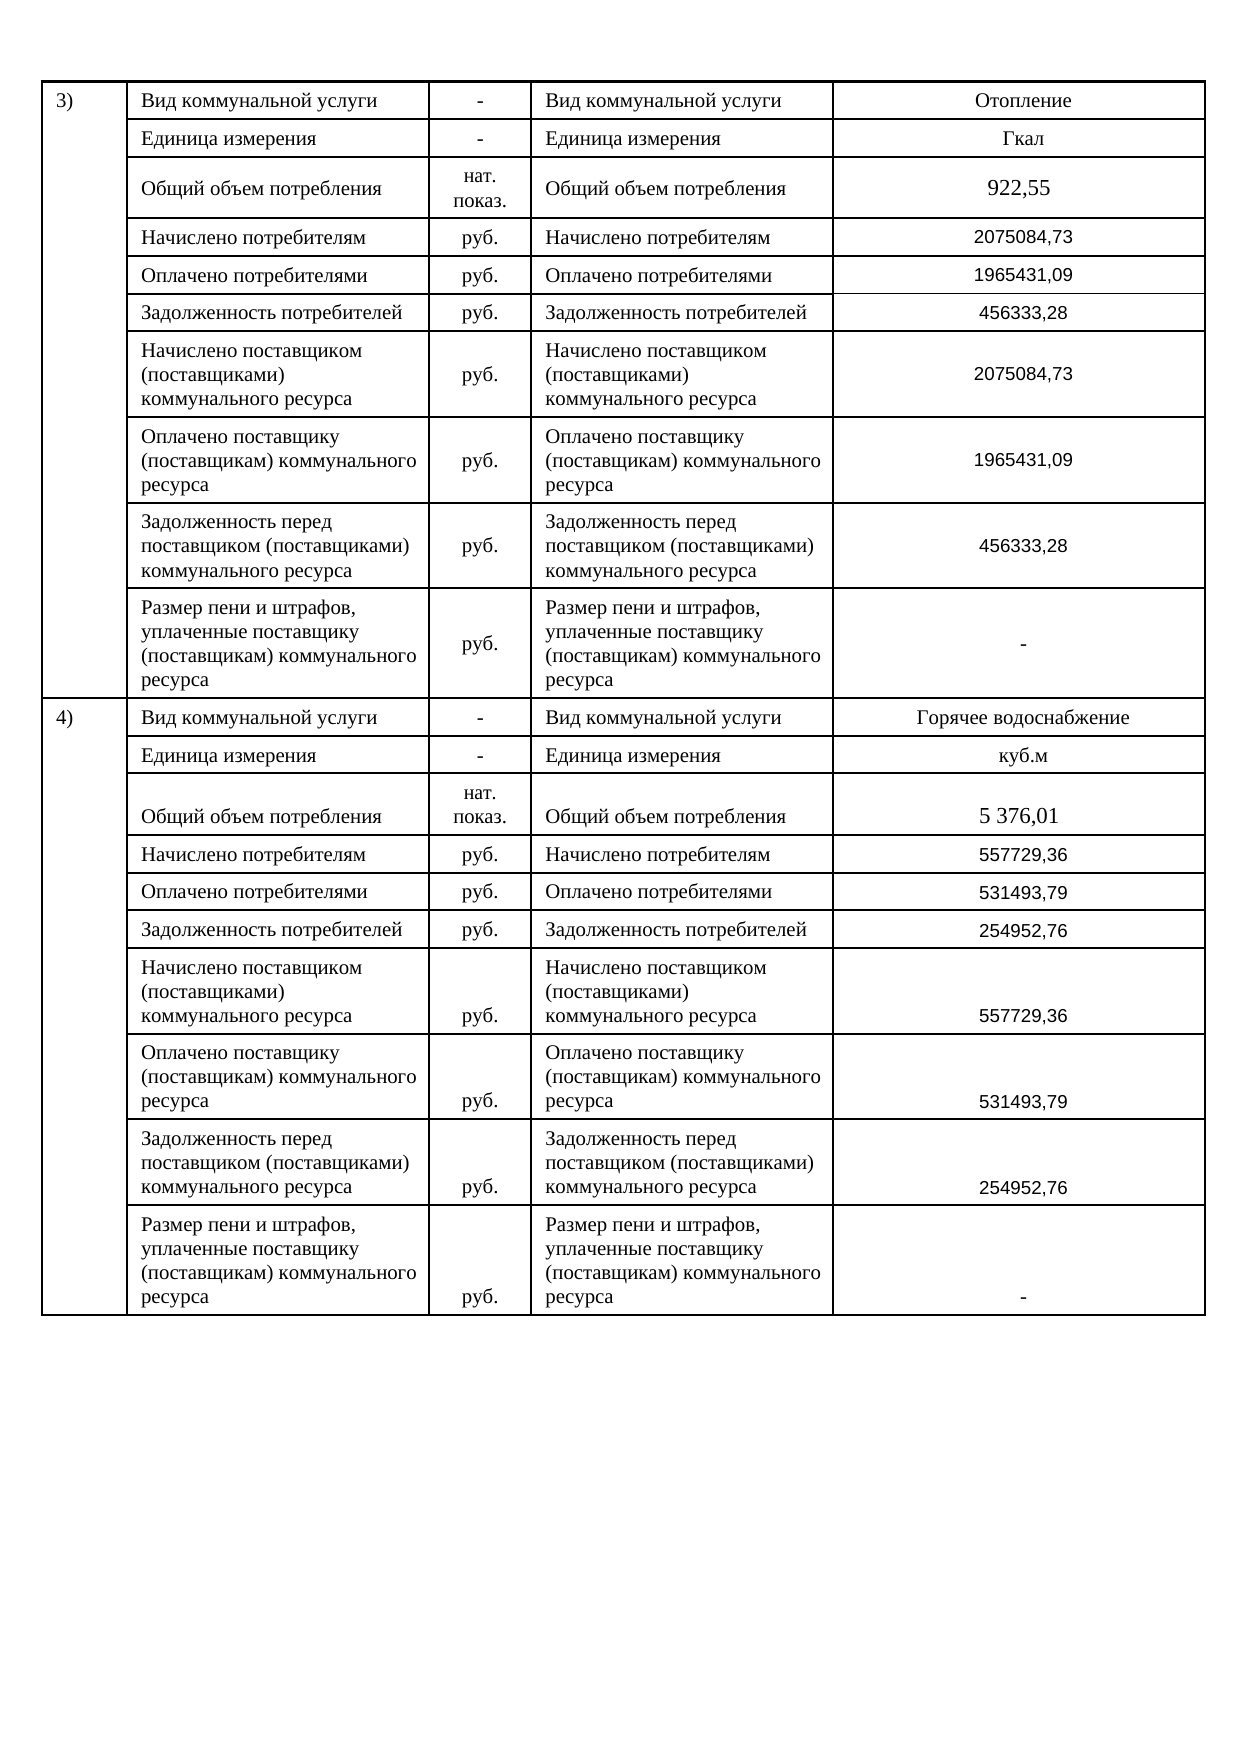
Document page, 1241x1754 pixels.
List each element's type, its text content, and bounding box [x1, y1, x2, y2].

table_cell руб. [430, 1120, 530, 1204]
table_cell 1965431,09 [834, 257, 1204, 292]
table_cell Общий объем потребления [128, 774, 428, 834]
table_cell Начислено потребителям [532, 219, 832, 255]
table_cell 456333,28 [834, 294, 1204, 330]
table_cell Начислено поставщиком (поставщиками) коммунального ресурса [532, 332, 832, 416]
table_cell руб. [430, 418, 530, 502]
table_cell руб. [430, 949, 530, 1032]
table_cell 2075084,73 [834, 219, 1204, 255]
table_cell Оплачено потребителями [128, 874, 428, 909]
table_cell руб. [430, 589, 530, 697]
table_cell Вид коммунальной услуги [128, 699, 428, 735]
table_cell руб. [430, 504, 530, 587]
table_cell 254952,76 [834, 1120, 1204, 1204]
table_cell Начислено потребителям [532, 836, 832, 872]
table_cell куб.м [834, 737, 1204, 772]
table_header Вид коммунальной услуги [532, 83, 832, 118]
table_cell Гкал [834, 120, 1204, 156]
table_cell Оплачено поставщику (поставщикам) коммунального ресурса [532, 418, 832, 502]
table_cell Размер пени и штрафов, уплаченные поставщику (поставщикам) коммунального ресурса [128, 589, 428, 697]
table_cell - [834, 589, 1204, 697]
table_cell Горячее водоснабжение [834, 699, 1204, 735]
table_cell - [430, 120, 530, 156]
table_cell Начислено поставщиком (поставщиками) коммунального ресурса [532, 949, 832, 1032]
table_cell 2075084,73 [834, 332, 1204, 416]
table_cell 456333,28 [834, 504, 1204, 587]
table_cell Оплачено поставщику (поставщикам) коммунального ресурса [128, 1035, 428, 1118]
table_cell Задолженность потребителей [532, 911, 832, 947]
table_cell руб. [430, 836, 530, 872]
table_cell Задолженность потребителей [532, 295, 832, 330]
table_cell Оплачено потребителями [532, 874, 832, 909]
table_cell Единица измерения [128, 120, 428, 156]
table_cell 531493,79 [834, 1035, 1204, 1118]
table_cell 1965431,09 [834, 418, 1204, 502]
table_cell Вид коммунальной услуги [532, 699, 832, 735]
table_cell Размер пени и штрафов, уплаченные поставщику (поставщикам) коммунального ресурса [532, 589, 832, 697]
table_cell Общий объем потребления [532, 774, 832, 834]
table_cell 4) [43, 699, 126, 1314]
table_cell Единица измерения [532, 120, 832, 156]
table_cell руб. [430, 295, 530, 330]
table_header Вид коммунальной услуги [128, 83, 428, 118]
table_header Отопление [834, 83, 1204, 118]
table_cell руб. [430, 1206, 530, 1314]
table_header 3) [43, 83, 126, 697]
table_cell Оплачено потребителями [128, 257, 428, 292]
table_cell - [430, 737, 530, 772]
table_cell Задолженность перед поставщиком (поставщиками) коммунального ресурса [532, 504, 832, 587]
table_cell Начислено потребителям [128, 836, 428, 872]
table_cell Начислено потребителям [128, 219, 428, 255]
table_cell Задолженность перед поставщиком (поставщиками) коммунального ресурса [532, 1120, 832, 1204]
table_cell Единица измерения [532, 737, 832, 772]
table_cell нат. показ. [430, 774, 530, 834]
table_cell Оплачено потребителями [532, 257, 832, 292]
table_cell 557729,36 [834, 836, 1204, 872]
table_cell 557729,36 [834, 949, 1204, 1032]
table_cell Размер пени и штрафов, уплаченные поставщику (поставщикам) коммунального ресурса [532, 1206, 832, 1314]
table_cell руб. [430, 874, 530, 909]
table_cell Задолженность перед поставщиком (поставщиками) коммунального ресурса [128, 1120, 428, 1204]
table_cell нат. показ. [430, 158, 530, 217]
table_cell 922,55 [834, 158, 1204, 217]
table_cell - [430, 699, 530, 735]
table_cell Задолженность потребителей [128, 295, 428, 330]
table_header - [430, 83, 530, 118]
table_cell Общий объем потребления [532, 158, 832, 217]
table_cell Единица измерения [128, 737, 428, 772]
table_cell Оплачено поставщику (поставщикам) коммунального ресурса [532, 1035, 832, 1118]
table_cell руб. [430, 219, 530, 255]
table_cell Общий объем потребления [128, 158, 428, 217]
table_cell 254952,76 [834, 911, 1204, 947]
table_cell руб. [430, 257, 530, 292]
table_cell Начислено поставщиком (поставщиками) коммунального ресурса [128, 949, 428, 1032]
table_cell 5 376,01 [834, 774, 1204, 834]
table_cell 531493,79 [834, 874, 1204, 909]
table_cell руб. [430, 1035, 530, 1118]
table_cell Оплачено поставщику (поставщикам) коммунального ресурса [128, 418, 428, 502]
table_cell Начислено поставщиком (поставщиками) коммунального ресурса [128, 332, 428, 416]
table_cell руб. [430, 911, 530, 947]
table_cell руб. [430, 332, 530, 416]
table_cell Задолженность потребителей [128, 911, 428, 947]
table_cell - [834, 1206, 1204, 1314]
table_cell Размер пени и штрафов, уплаченные поставщику (поставщикам) коммунального ресурса [128, 1206, 428, 1314]
table_cell Задолженность перед поставщиком (поставщиками) коммунального ресурса [128, 504, 428, 587]
